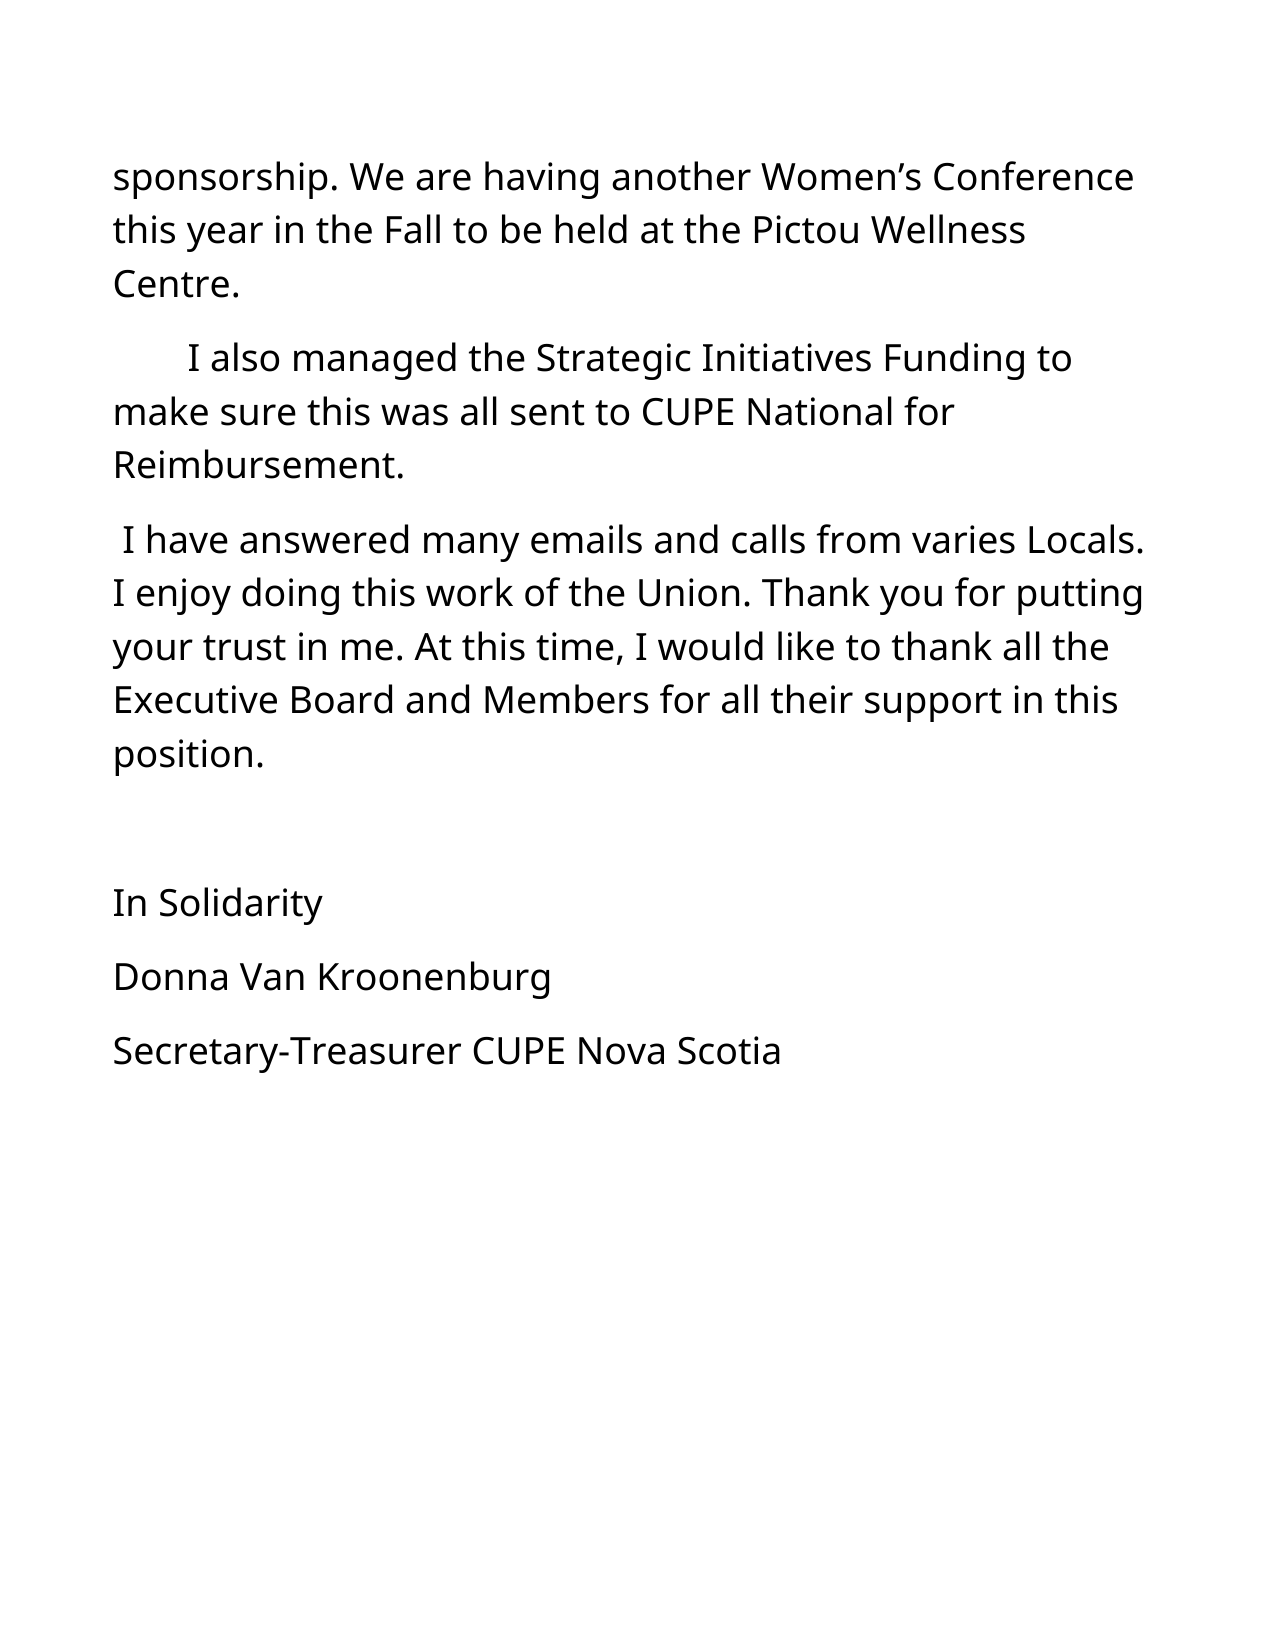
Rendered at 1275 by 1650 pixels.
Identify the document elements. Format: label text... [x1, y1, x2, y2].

text Donna Van Kroonenburg [112, 950, 1162, 1001]
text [112, 150, 1162, 308]
text Secretary-Treasurer CUPE Nova Scotia [112, 1024, 1162, 1076]
text I also managed the Strategic Initiatives Funding to make sure this was all sent to CUPE National for Reimbursement. [112, 331, 1162, 489]
text I have answered many emails and calls from varies Locals. I enjoy doing this work of the Union. Thank you for putting your trust in me. At this time, I would like to thank all the Executive Board and Members for all their support in this position. [112, 513, 1162, 778]
text In Solidarity [112, 876, 1162, 927]
